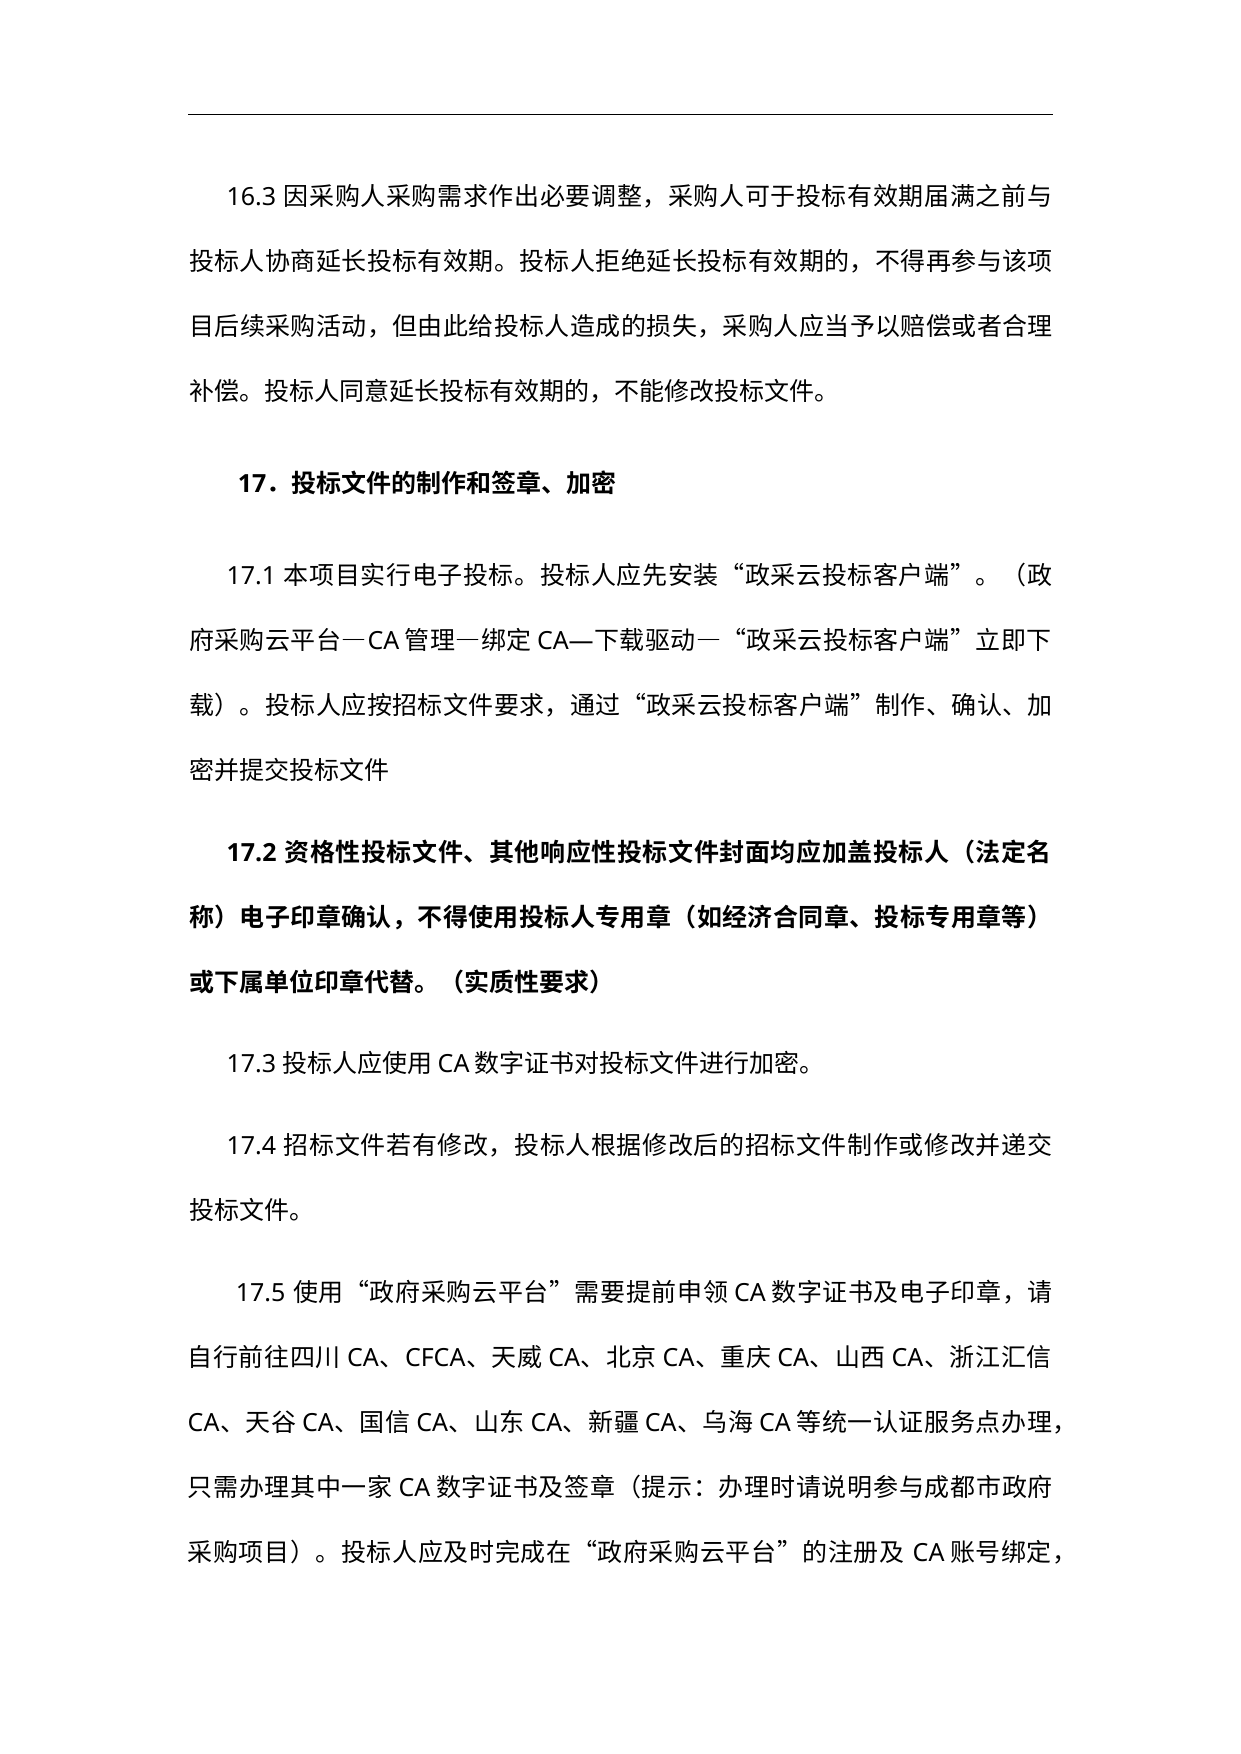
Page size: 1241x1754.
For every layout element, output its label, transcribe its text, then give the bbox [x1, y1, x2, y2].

text 17.1 本项目实行电子投标。投标人应先安装“政采云投标客户端”。（政府采购云平台—CA管理—绑定CA—下载驱动—“政采云投标客户端”立即下载）。投标人应按招标文件要求，通过“政采云投标客户端”制作、确认、加密并提交投标文件 [189, 541, 1053, 801]
text 17.2 资格性投标文件、其他响应性投标文件封面均应加盖投标人（法定名称）电子印章确认，不得使用投标人专用章（如经济合同章、投标专用章等）或下属单位印章代替。（实质性要求） [189, 818, 1053, 1013]
text 17.4 招标文件若有修改，投标人根据修改后的招标文件制作或修改并递交投标文件。 [189, 1111, 1053, 1241]
text 17.3 投标人应使用CA数字证书对投标文件进行加密。 [189, 1029, 1053, 1094]
subtitle 17．投标文件的制作和签章、加密 [187, 449, 1053, 514]
text 16.3 因采购人采购需求作出必要调整，采购人可于投标有效期届满之前与投标人协商延长投标有效期。投标人拒绝延长投标有效期的，不得再参与该项目后续采购活动，但由此给投标人造成的损失，采购人应当予以赔偿或者合理补偿。投标人同意延长投标有效期的，不能修改投标文件。 [189, 162, 1053, 422]
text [187, 1258, 1053, 1583]
